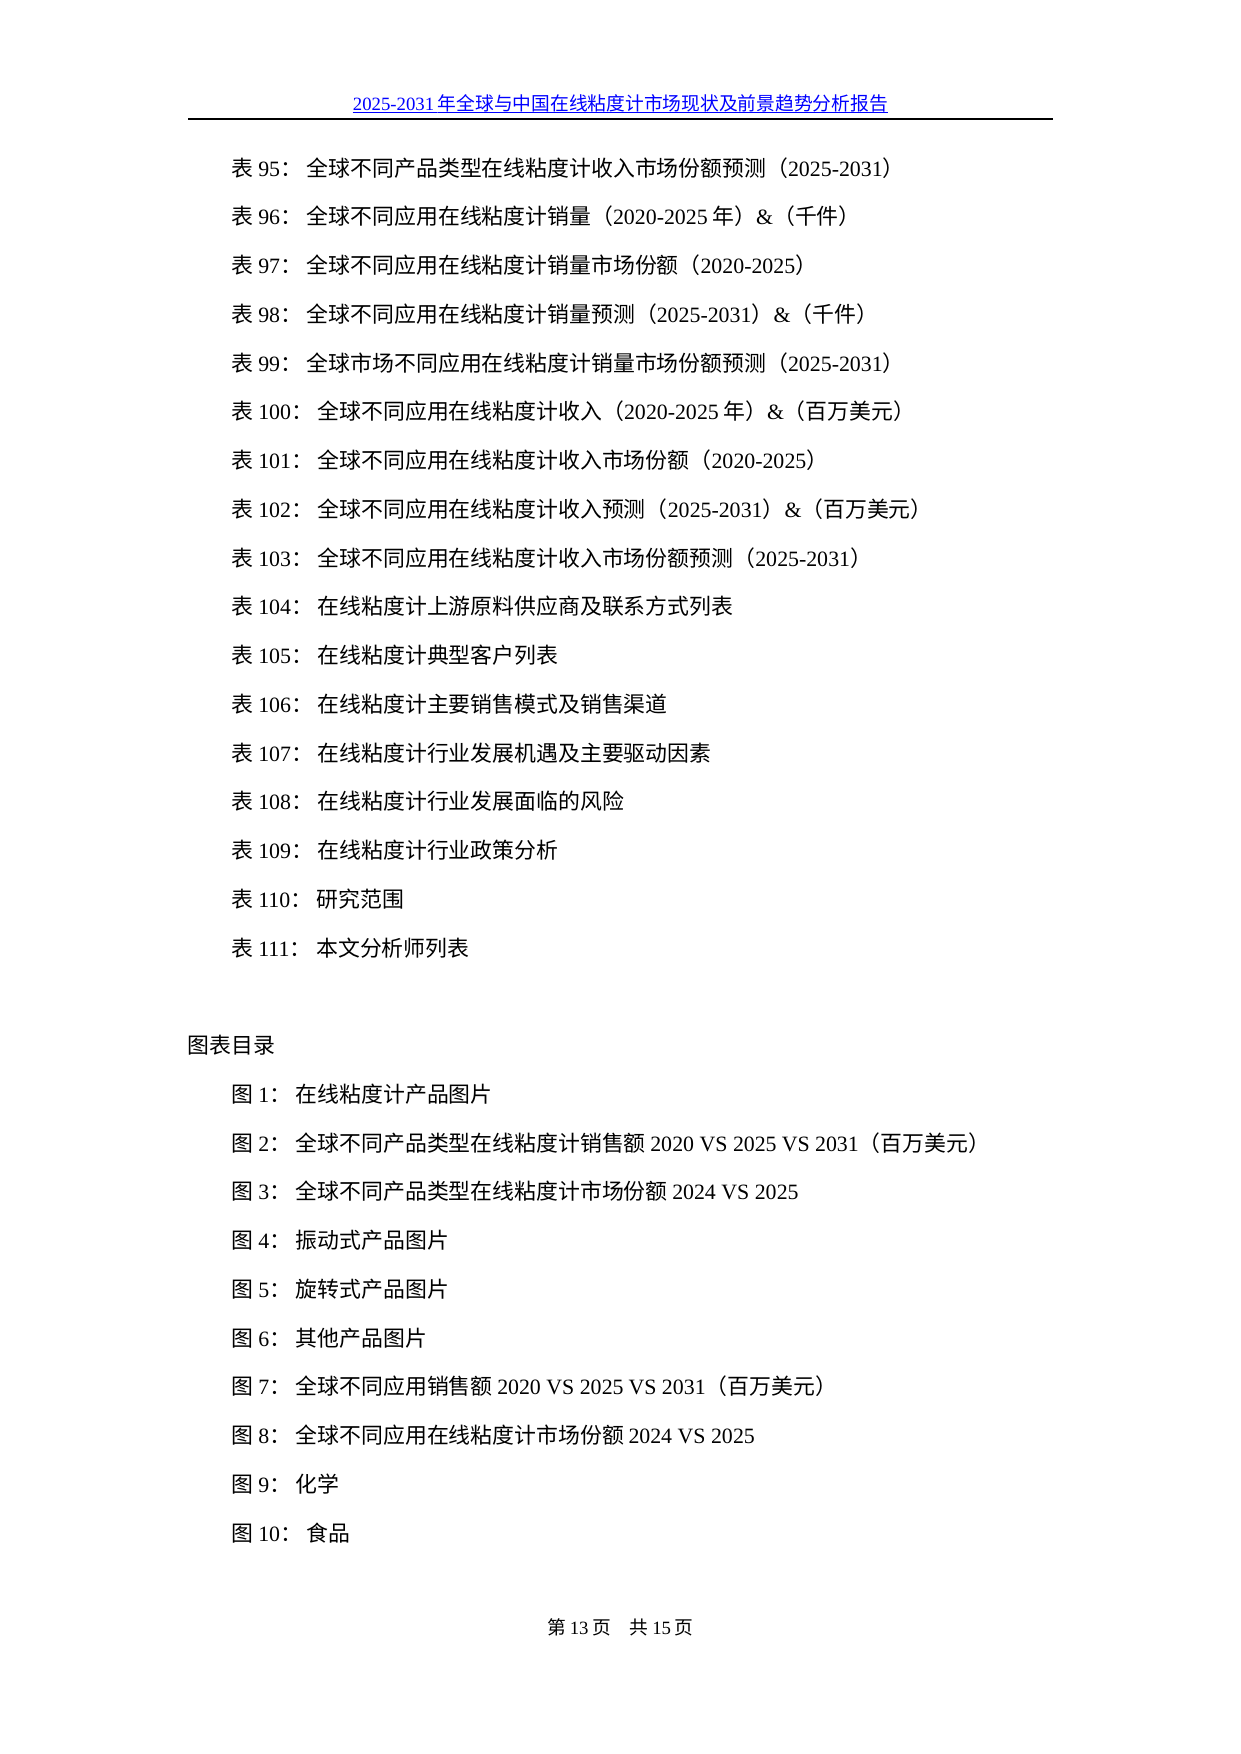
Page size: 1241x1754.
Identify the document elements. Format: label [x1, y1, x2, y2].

text [187, 150, 1053, 1548]
